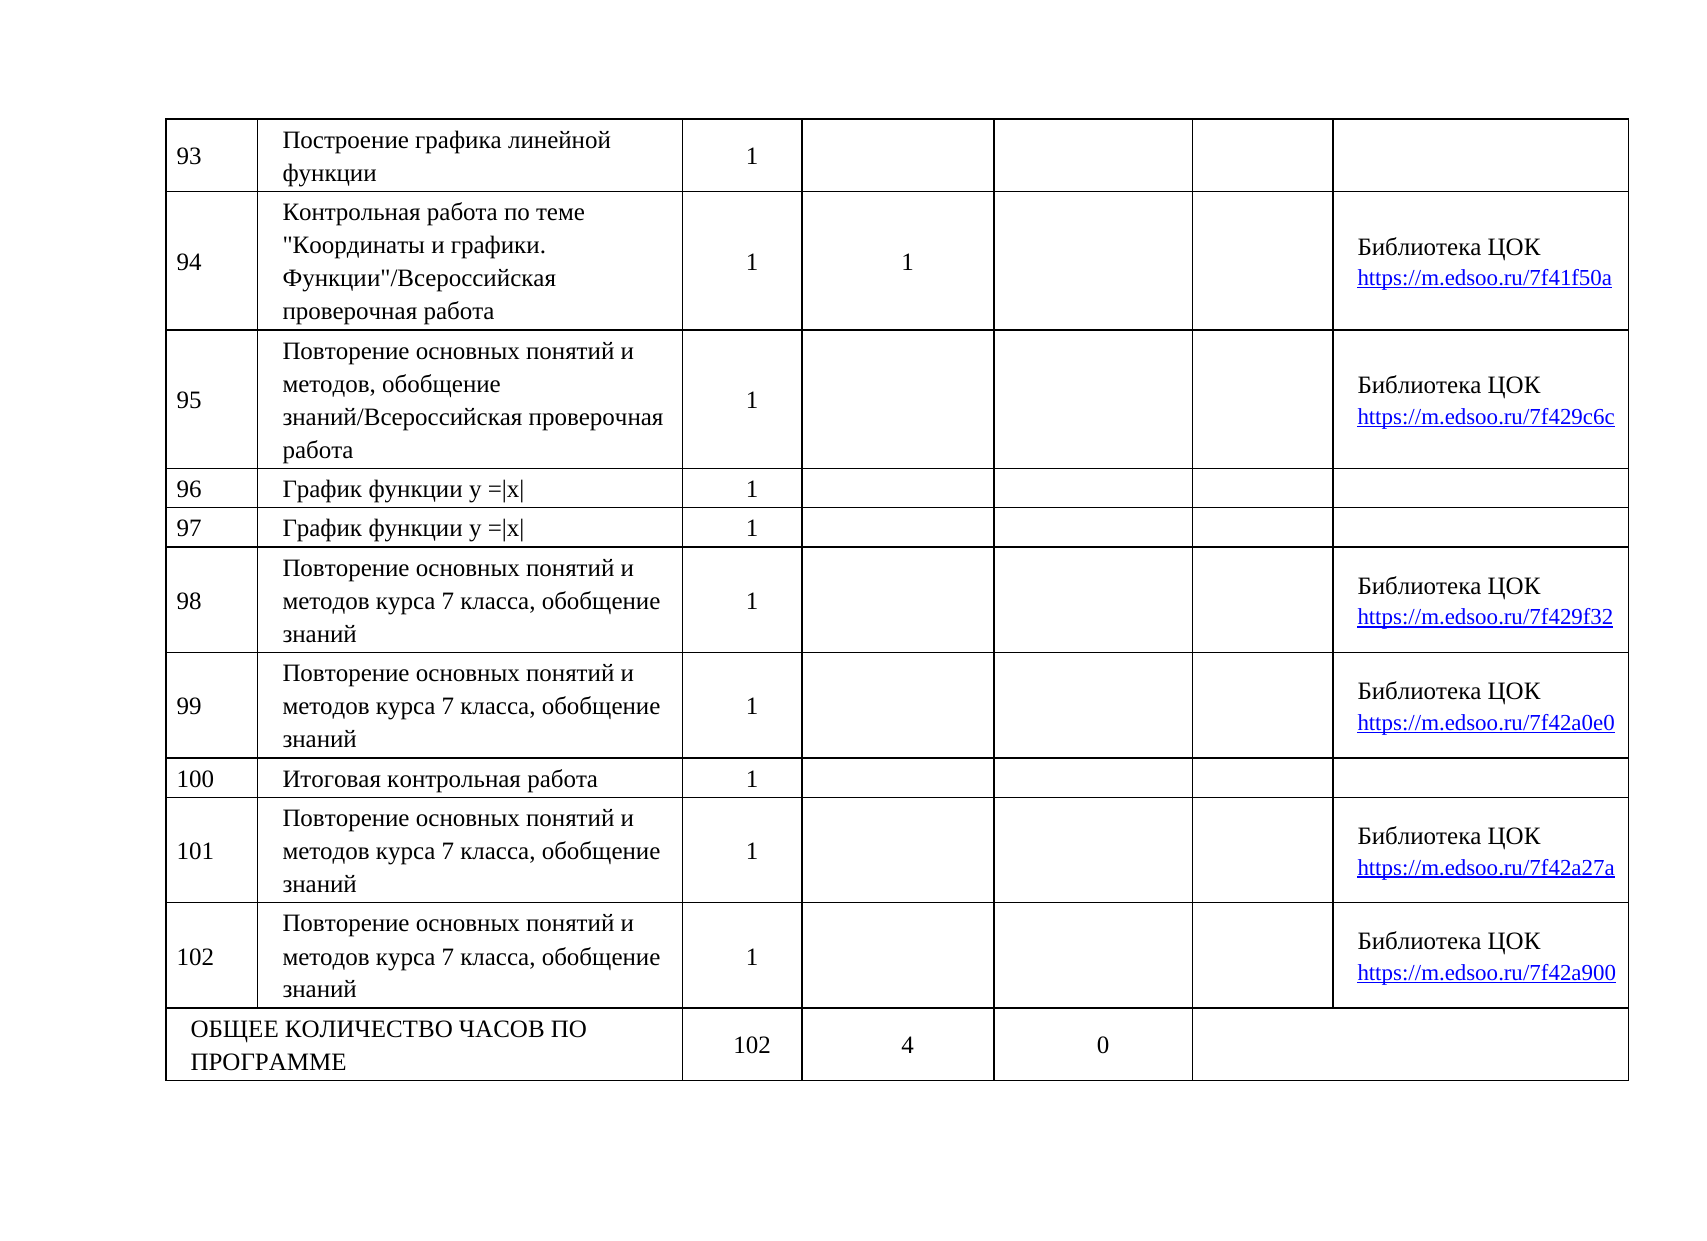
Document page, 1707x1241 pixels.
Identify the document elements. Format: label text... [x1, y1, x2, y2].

table_cell График функции y =|х| [258, 508, 682, 546]
table_cell [803, 759, 993, 796]
table_cell [803, 798, 993, 902]
table_cell 1 [683, 469, 801, 507]
table_cell Повторение основных понятий и методов курса 7 класса, обобщение знаний [258, 548, 682, 652]
table_cell [1193, 192, 1332, 329]
table_cell [1334, 120, 1628, 191]
table_cell [1193, 759, 1332, 796]
table_cell 94 [167, 192, 257, 329]
table_cell 1 [683, 331, 801, 467]
table_cell [1193, 1009, 1628, 1079]
table_cell 1 [683, 548, 801, 652]
table_cell 1 [683, 653, 801, 757]
table_cell Библиотека ЦОК https://m.edsoo.ru/7f42a900 [1334, 903, 1628, 1007]
table_cell Повторение основных понятий и методов курса 7 класса, обобщение знаний [258, 903, 682, 1007]
table_cell [995, 120, 1192, 191]
table_cell [995, 331, 1192, 467]
table_cell [803, 548, 993, 652]
table_cell 99 [167, 653, 257, 757]
table_cell 1 [803, 192, 993, 329]
table_cell [995, 548, 1192, 652]
table_cell [995, 653, 1192, 757]
table_cell [803, 120, 993, 191]
table_cell [1193, 653, 1332, 757]
table_cell Библиотека ЦОК https://m.edsoo.ru/7f429c6c [1334, 331, 1628, 467]
table_cell 4 [803, 1009, 993, 1079]
table_cell [1193, 120, 1332, 191]
table_cell Повторение основных понятий и методов курса 7 класса, обобщение знаний [258, 798, 682, 902]
table_cell 1 [683, 508, 801, 546]
table_cell [1193, 903, 1332, 1007]
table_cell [258, 120, 682, 191]
table_cell [995, 759, 1192, 796]
table_cell 100 [167, 759, 257, 796]
table_cell 96 [167, 469, 257, 507]
table_cell Контрольная работа по теме "Координаты и графики. Функции"/Всероссийская проверочная работа [258, 192, 682, 329]
table_cell ОБЩЕЕ КОЛИЧЕСТВО ЧАСОВ ПО ПРОГРАММЕ [167, 1009, 682, 1079]
table_cell 101 [167, 798, 257, 902]
table_cell 0 [995, 1009, 1192, 1079]
table_cell [1193, 548, 1332, 652]
table_cell 93 [167, 120, 257, 191]
table_cell [803, 469, 993, 507]
table_cell [995, 469, 1192, 507]
table_cell 1 [683, 903, 801, 1007]
table_cell 102 [167, 903, 257, 1007]
table_cell Библиотека ЦОК https://m.edsoo.ru/7f42a0e0 [1334, 653, 1628, 757]
table_cell [1334, 469, 1628, 507]
table_cell [1334, 759, 1628, 796]
table_cell 1 [683, 798, 801, 902]
table_cell [995, 903, 1192, 1007]
table_cell [1334, 508, 1628, 546]
table_cell 97 [167, 508, 257, 546]
table_cell [1193, 508, 1332, 546]
table_cell 102 [683, 1009, 801, 1079]
table_cell 1 [683, 192, 801, 329]
table_cell [995, 508, 1192, 546]
table_cell 98 [167, 548, 257, 652]
table_cell График функции y =|х| [258, 469, 682, 507]
table_cell Повторение основных понятий и методов курса 7 класса, обобщение знаний [258, 653, 682, 757]
table_cell Библиотека ЦОК https://m.edsoo.ru/7f41f50a [1334, 192, 1628, 329]
table_cell 95 [167, 331, 257, 467]
table_cell Повторение основных понятий и методов, обобщение знаний/Всероссийская проверочная работа [258, 331, 682, 467]
table_cell [803, 653, 993, 757]
table_cell [995, 798, 1192, 902]
table_cell [995, 192, 1192, 329]
table_cell [803, 903, 993, 1007]
table_cell [1193, 798, 1332, 902]
table_cell 1 [683, 120, 801, 191]
table_cell [1193, 331, 1332, 467]
table_cell Итоговая контрольная работа [258, 759, 682, 796]
table_cell [803, 331, 993, 467]
table_cell [1193, 469, 1332, 507]
table_cell Библиотека ЦОК https://m.edsoo.ru/7f429f32 [1334, 548, 1628, 652]
table_cell 1 [683, 759, 801, 796]
table_cell Библиотека ЦОК https://m.edsoo.ru/7f42a27a [1334, 798, 1628, 902]
table_cell [803, 508, 993, 546]
